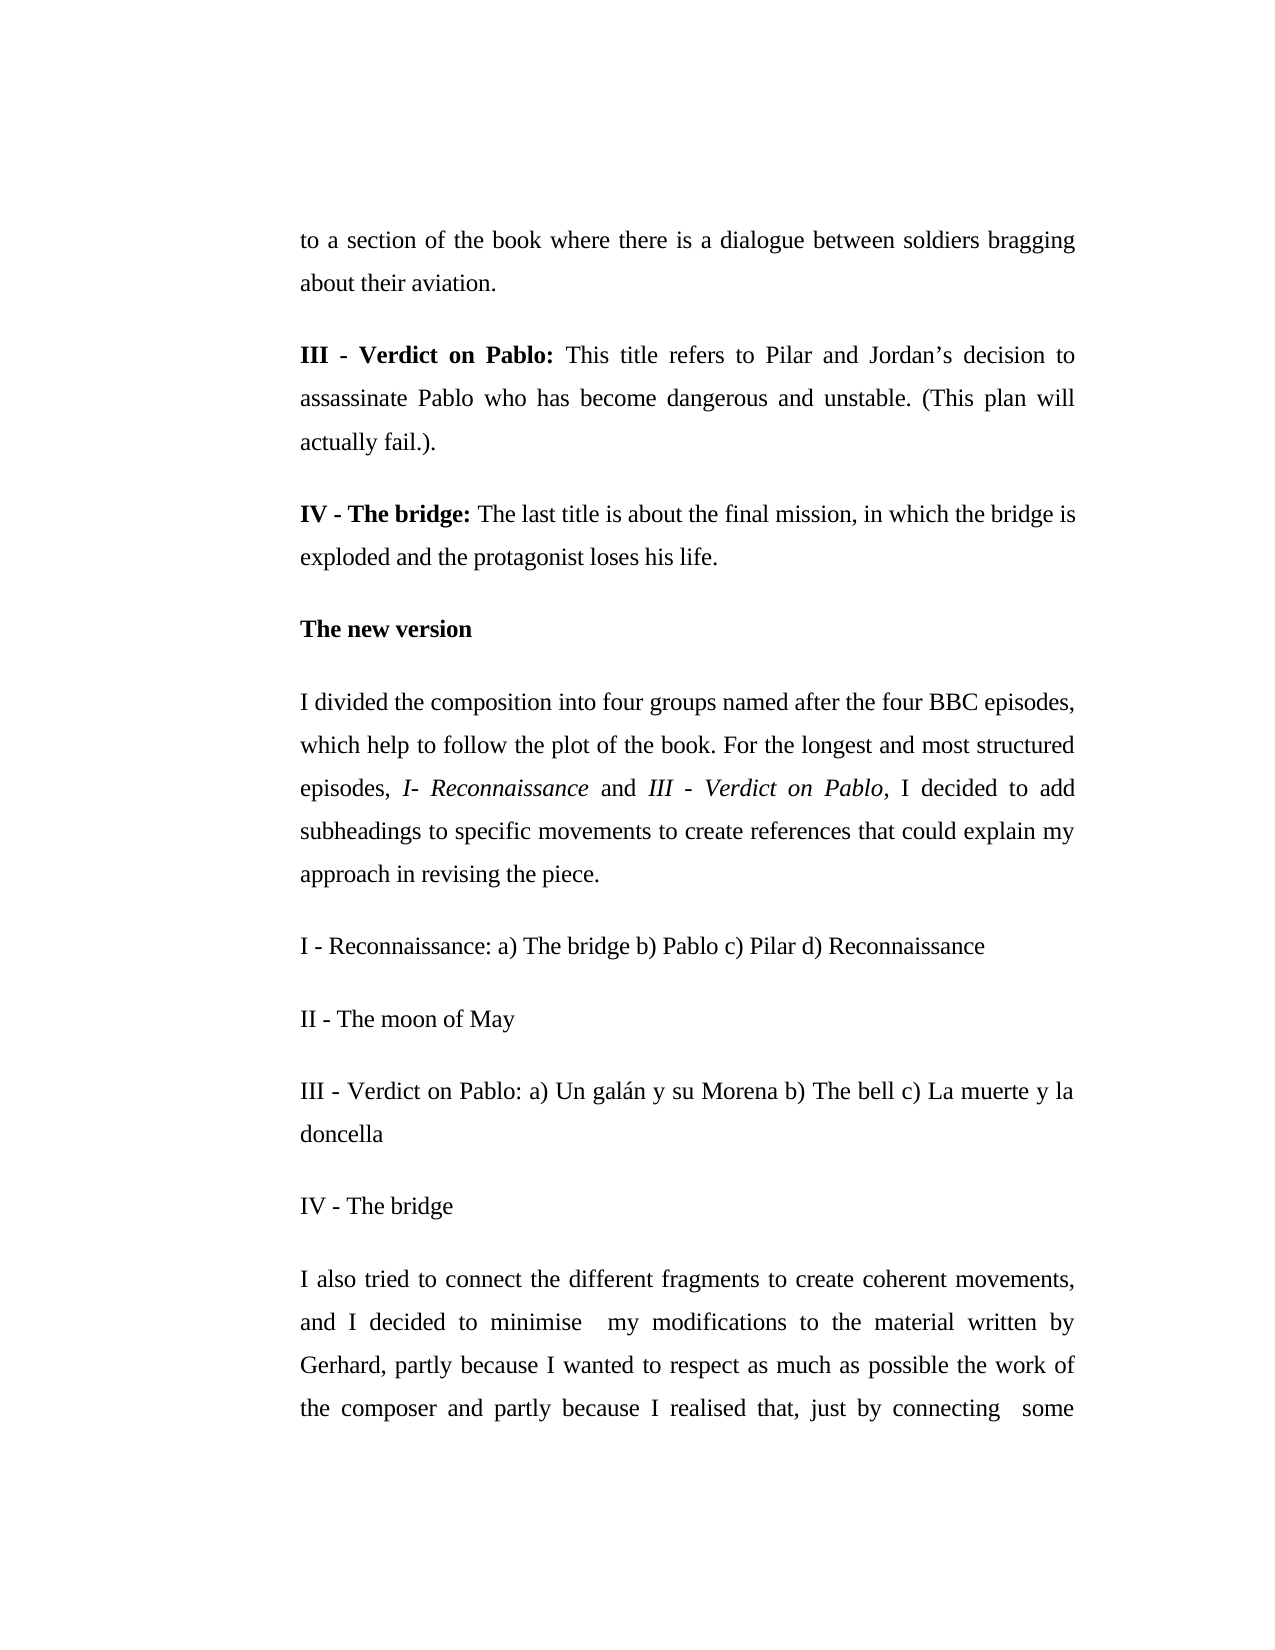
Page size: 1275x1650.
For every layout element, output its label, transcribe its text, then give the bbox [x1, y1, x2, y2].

text II - The moon of May [300, 1004, 1076, 1032]
text I - Reconnaissance: a) The bridge b) Pablo c) Pilar d) Reconnaissance [300, 931, 1076, 960]
text IV - The bridge: The last title is about the final mission, in which the bridge is exploded and the protagonist loses his life. [300, 499, 1076, 571]
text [300, 1264, 1076, 1422]
text The new version [300, 614, 1076, 643]
text I divided the composition into four groups named after the four BBC episodes, which help to follow the plot of the book. For the longest and most structured episodes, I- Reconnaissance and III - Verdict on Pablo, I decided to add subheadings to specific movements to create references that could explain my approach in revising the piece. [300, 687, 1076, 888]
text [300, 225, 1076, 297]
text III - Verdict on Pablo: a) Un galán y su Morena b) The bell c) La muerte y la doncella [300, 1076, 1076, 1148]
text III - Verdict on Pablo: This title refers to Pilar and Jordan’s decision to assassinate Pablo who has become dangerous and unstable. (This plan will actually fail.). [300, 340, 1076, 455]
text IV - The bridge [300, 1191, 1076, 1220]
